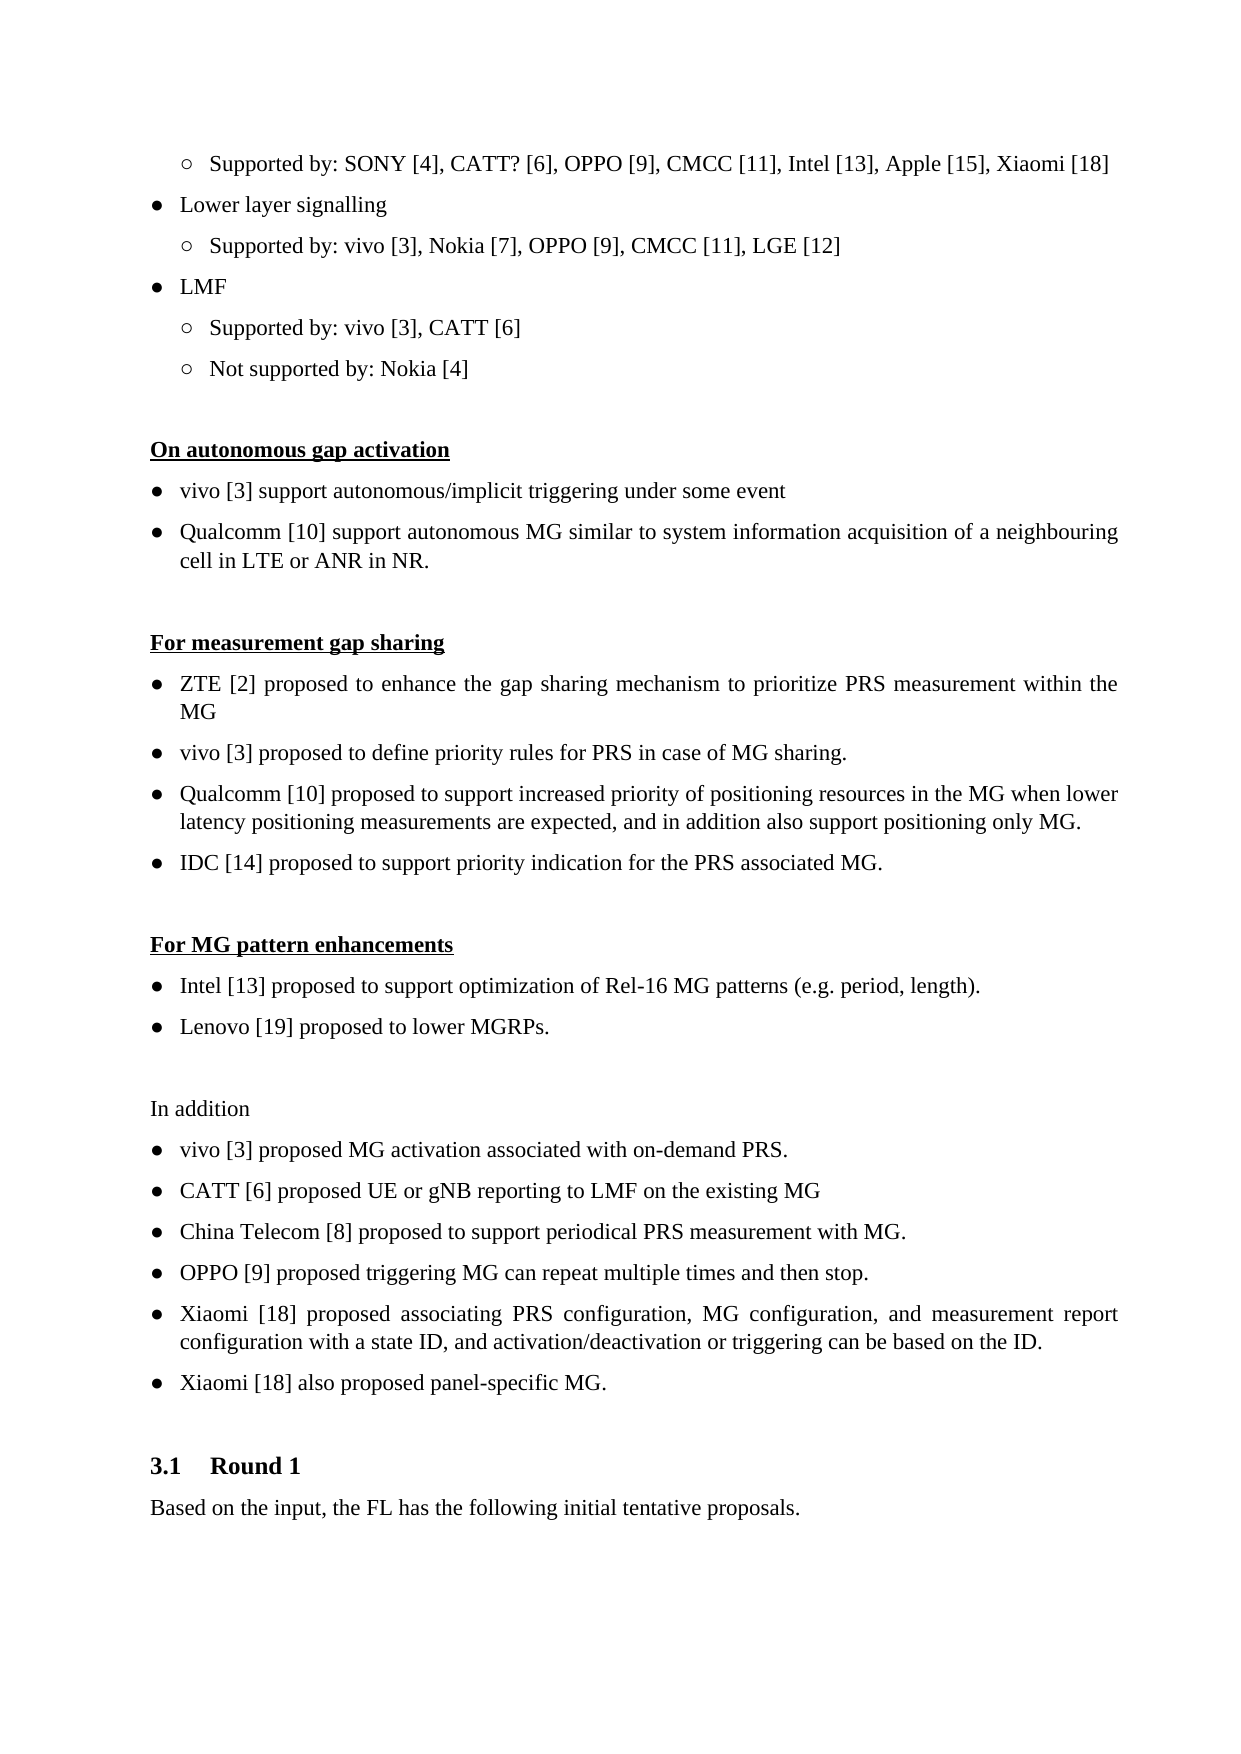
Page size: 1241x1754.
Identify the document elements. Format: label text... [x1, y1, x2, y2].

list Supported by: SONY [4], CATT? [6], OPPO [9], CMCC [11], Intel [13], Apple [15], Xiaomi [18] [179, 150, 1120, 176]
list Not supported by: Nokia [4] [179, 355, 1120, 381]
text Intel [13] proposed to support optimization of Rel-16 MG patterns (e.g. period, length). [150, 972, 1120, 998]
text Lenovo [19] proposed to lower MGRPs. [150, 1013, 1120, 1039]
subtitle Round 1 [150, 1451, 1120, 1480]
list Qualcomm [10] support autonomous MG similar to system information acquisition of a neighbouring cell in LTE or ANR in NR. [150, 518, 1120, 573]
text vivo [3] proposed MG activation associated with on-demand PRS. [150, 1136, 1120, 1162]
text In addition [150, 1095, 1120, 1121]
text IDC [14] proposed to support priority indication for the PRS associated MG. [150, 849, 1120, 876]
list vivo [3] support autonomous/implicit triggering under some event [150, 477, 1120, 504]
text CATT [6] proposed UE or gNB reporting to LMF on the existing MG [150, 1177, 1120, 1203]
text Xiaomi [18] proposed associating PRS configuration, MG configuration, and measurement report configuration with a state ID, and activation/deactivation or triggering can be based on the ID. [150, 1300, 1120, 1354]
text China Telecom [8] proposed to support periodical PRS measurement with MG. [150, 1218, 1120, 1244]
list Lower layer signalling [150, 191, 1120, 217]
list LMF [150, 273, 1120, 299]
text ZTE [2] proposed to enhance the gap sharing mechanism to prioritize PRS measurement within the MG [150, 670, 1120, 724]
text vivo [3] proposed to define priority rules for PRS in case of MG sharing. [150, 739, 1120, 765]
list Supported by: vivo [3], Nokia [7], OPPO [9], CMCC [11], LGE [12] [179, 232, 1120, 258]
text Based on the input, the FL has the following initial tentative proposals. [150, 1494, 1120, 1521]
text Xiaomi [18] also proposed panel-specific MG. [150, 1369, 1120, 1395]
text On autonomous gap activation [150, 437, 1120, 463]
text For MG pattern enhancements [150, 931, 1120, 958]
list Supported by: vivo [3], CATT [6] [179, 314, 1120, 340]
text For measurement gap sharing [150, 629, 1120, 655]
text OPPO [9] proposed triggering MG can repeat multiple times and then stop. [150, 1259, 1120, 1285]
text Qualcomm [10] proposed to support increased priority of positioning resources in the MG when lower latency positioning measurements are expected, and in addition also support positioning only MG. [150, 780, 1120, 835]
